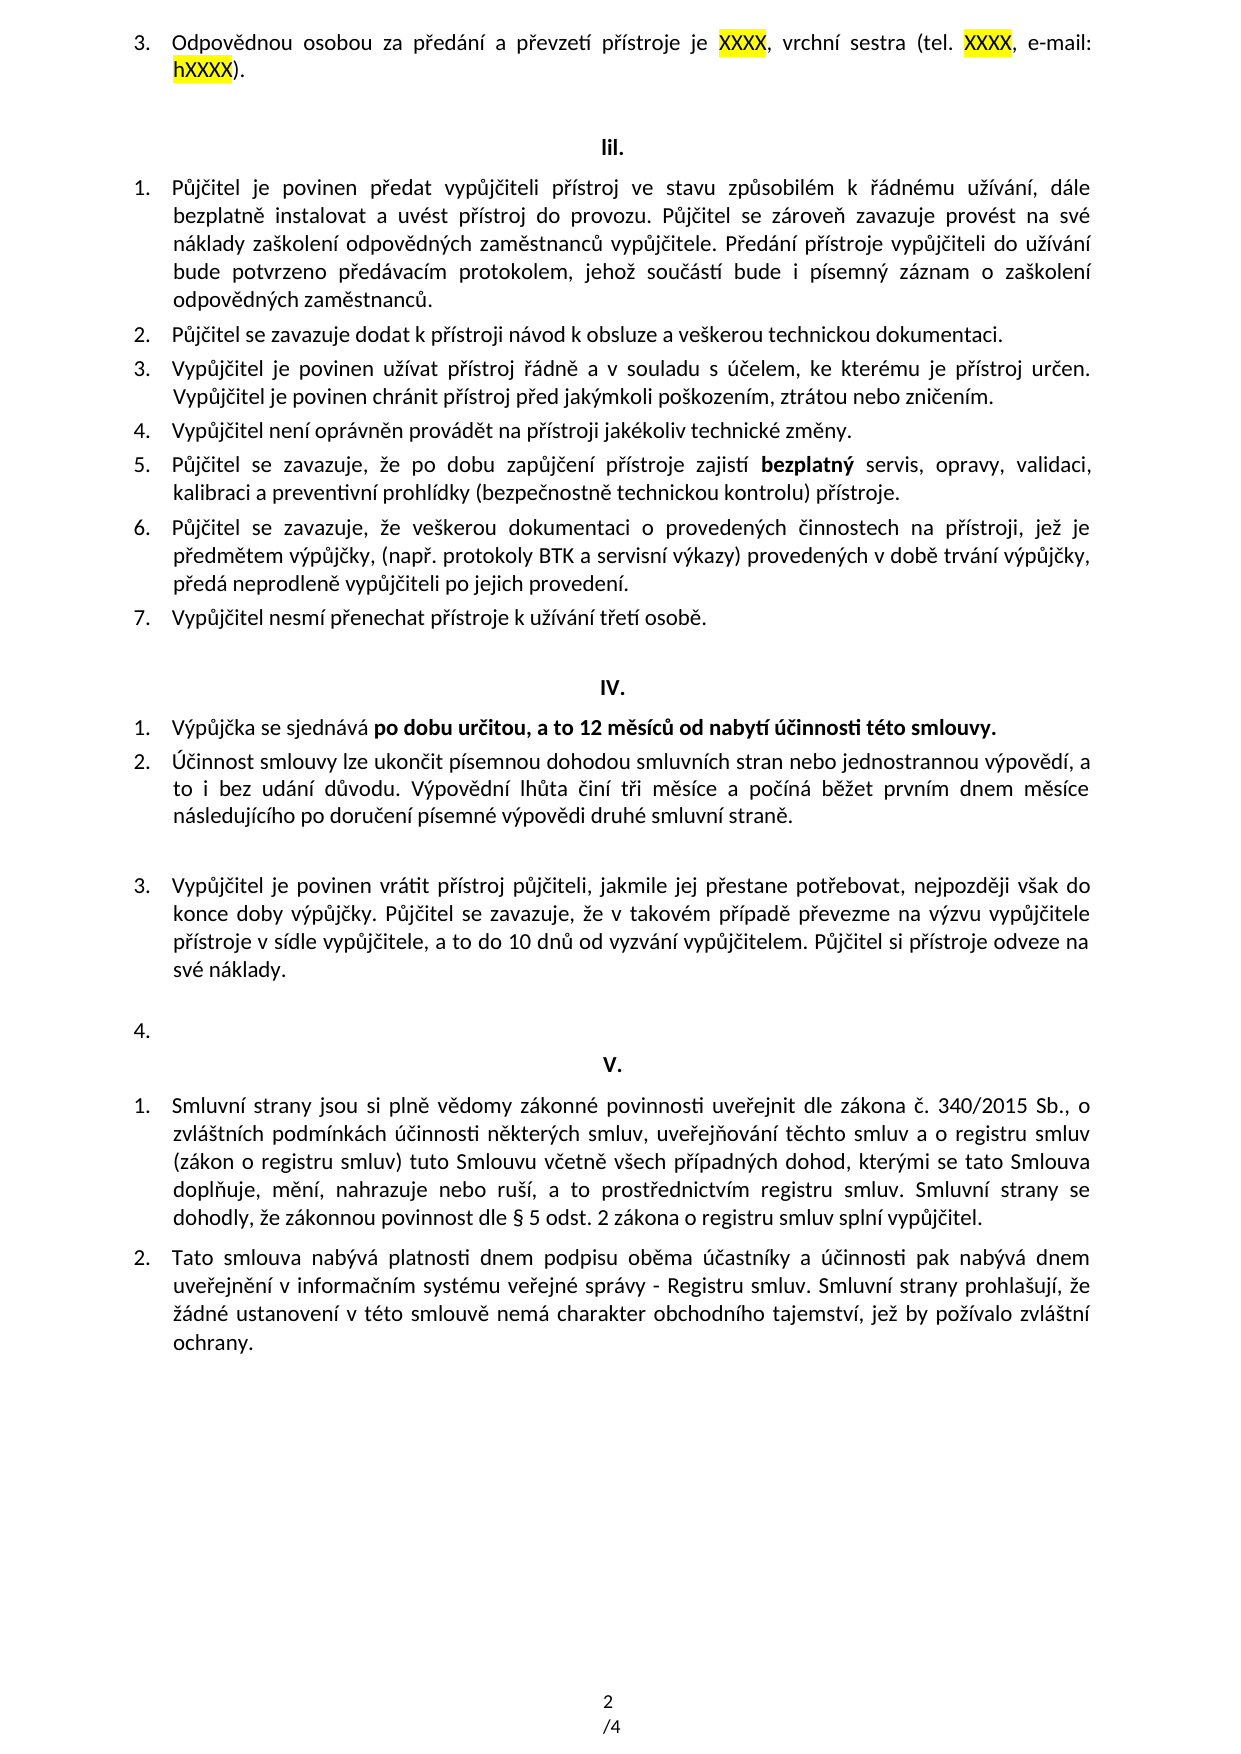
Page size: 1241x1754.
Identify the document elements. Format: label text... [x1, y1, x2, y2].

list Vypůjčitel je povinen užívat přístroj řádně a v souladu s účelem, ke kterému je přístroj určen. Vypůjčitel je povinen chránit přístroj před jakýmkoli poškozením, ztrátou nebo zničením. [133, 354, 1092, 410]
list Půjčitel se zavazuje, že po dobu zapůjčení přístroje zajistí bezplatný servis, opravy, validaci, kalibraci a preventivní prohlídky (bezpečnostně technickou kontrolu) přístroje. [133, 451, 1092, 507]
text IV. [133, 673, 1092, 701]
list Výpůjčka se sjednává po dobu určitou, a to 12 měsíců od nabytí účinnosti této smlouvy. [133, 713, 1092, 741]
list Smluvní strany jsou si plně vědomy zákonné povinnosti uveřejnit dle zákona č. 340/2015 Sb., o zvláštních podmínkách účinnosti některých smluv, uveřejňování těchto smluv a o registru smluv (zákon o registru smluv) tuto Smlouvu včetně všech případných dohod, kterými se tato Smlouva doplňuje, mění, nahrazuje nebo ruší, a to prostřednictvím registru smluv. Smluvní strany se dohodly, že zákonnou povinnost dle § 5 odst. 2 zákona o registru smluv splní vypůjčitel. [133, 1091, 1092, 1231]
list Půjčitel je povinen předat vypůjčiteli přístroj ve stavu způsobilém k řádnému užívání, dále bezplatně instalovat a uvést přístroj do provozu. Půjčitel se zároveň zavazuje provést na své náklady zaškolení odpovědných zaměstnanců vypůjčitele. Předání přístroje vypůjčiteli do užívání bude potvrzeno předávacím protokolem, jehož součástí bude i písemný záznam o zaškolení odpovědných zaměstnanců. [133, 173, 1092, 313]
text 4. [133, 1016, 1092, 1044]
list Půjčitel se zavazuje, že veškerou dokumentaci o provedených činnostech na přístroji, jež je předmětem výpůjčky, (např. protokoly BTK a servisní výkazy) provedených v době trvání výpůjčky, předá neprodleně vypůjčiteli po jejich provedení. [133, 513, 1092, 597]
text V. [133, 1050, 1092, 1078]
list Účinnost smlouvy lze ukončit písemnou dohodou smluvních stran nebo jednostrannou výpovědí, a to i bez udání důvodu. Výpovědní lhůta činí tři měsíce a počíná běžet prvním dnem měsíce následujícího po doručení písemné výpovědi druhé smluvní straně. [133, 748, 1092, 829]
list Odpovědnou osobou za předání a převzetí přístroje je XXXX, vrchní sestra (tel. XXXX, e-mail: hXXXX). [133, 29, 1092, 83]
list Vypůjčitel není oprávněn provádět na přístroji jakékoliv technické změny. [133, 416, 1092, 444]
list Vypůjčitel nesmí přenechat přístroje k užívání třetí osobě. [133, 603, 1092, 631]
text lil. [133, 133, 1092, 161]
list Vypůjčitel je povinen vrátit přístroj půjčiteli, jakmile jej přestane potřebovat, nejpozději však do konce doby výpůjčky. Půjčitel se zavazuje, že v takovém případě převezme na výzvu vypůjčitele přístroje v sídle vypůjčitele, a to do 10 dnů od vyzvání vypůjčitelem. Půjčitel si přístroje odveze na své náklady. [133, 871, 1092, 983]
list Tato smlouva nabývá platnosti dnem podpisu oběma účastníky a účinnosti pak nabývá dnem uveřejnění v informačním systému veřejné správy - Registru smluv. Smluvní strany prohlašují, že žádné ustanovení v této smlouvě nemá charakter obchodního tajemství, jež by požívalo zvláštní ochrany. [133, 1243, 1092, 1356]
list Půjčitel se zavazuje dodat k přístroji návod k obsluze a veškerou technickou dokumentaci. [133, 320, 1092, 348]
